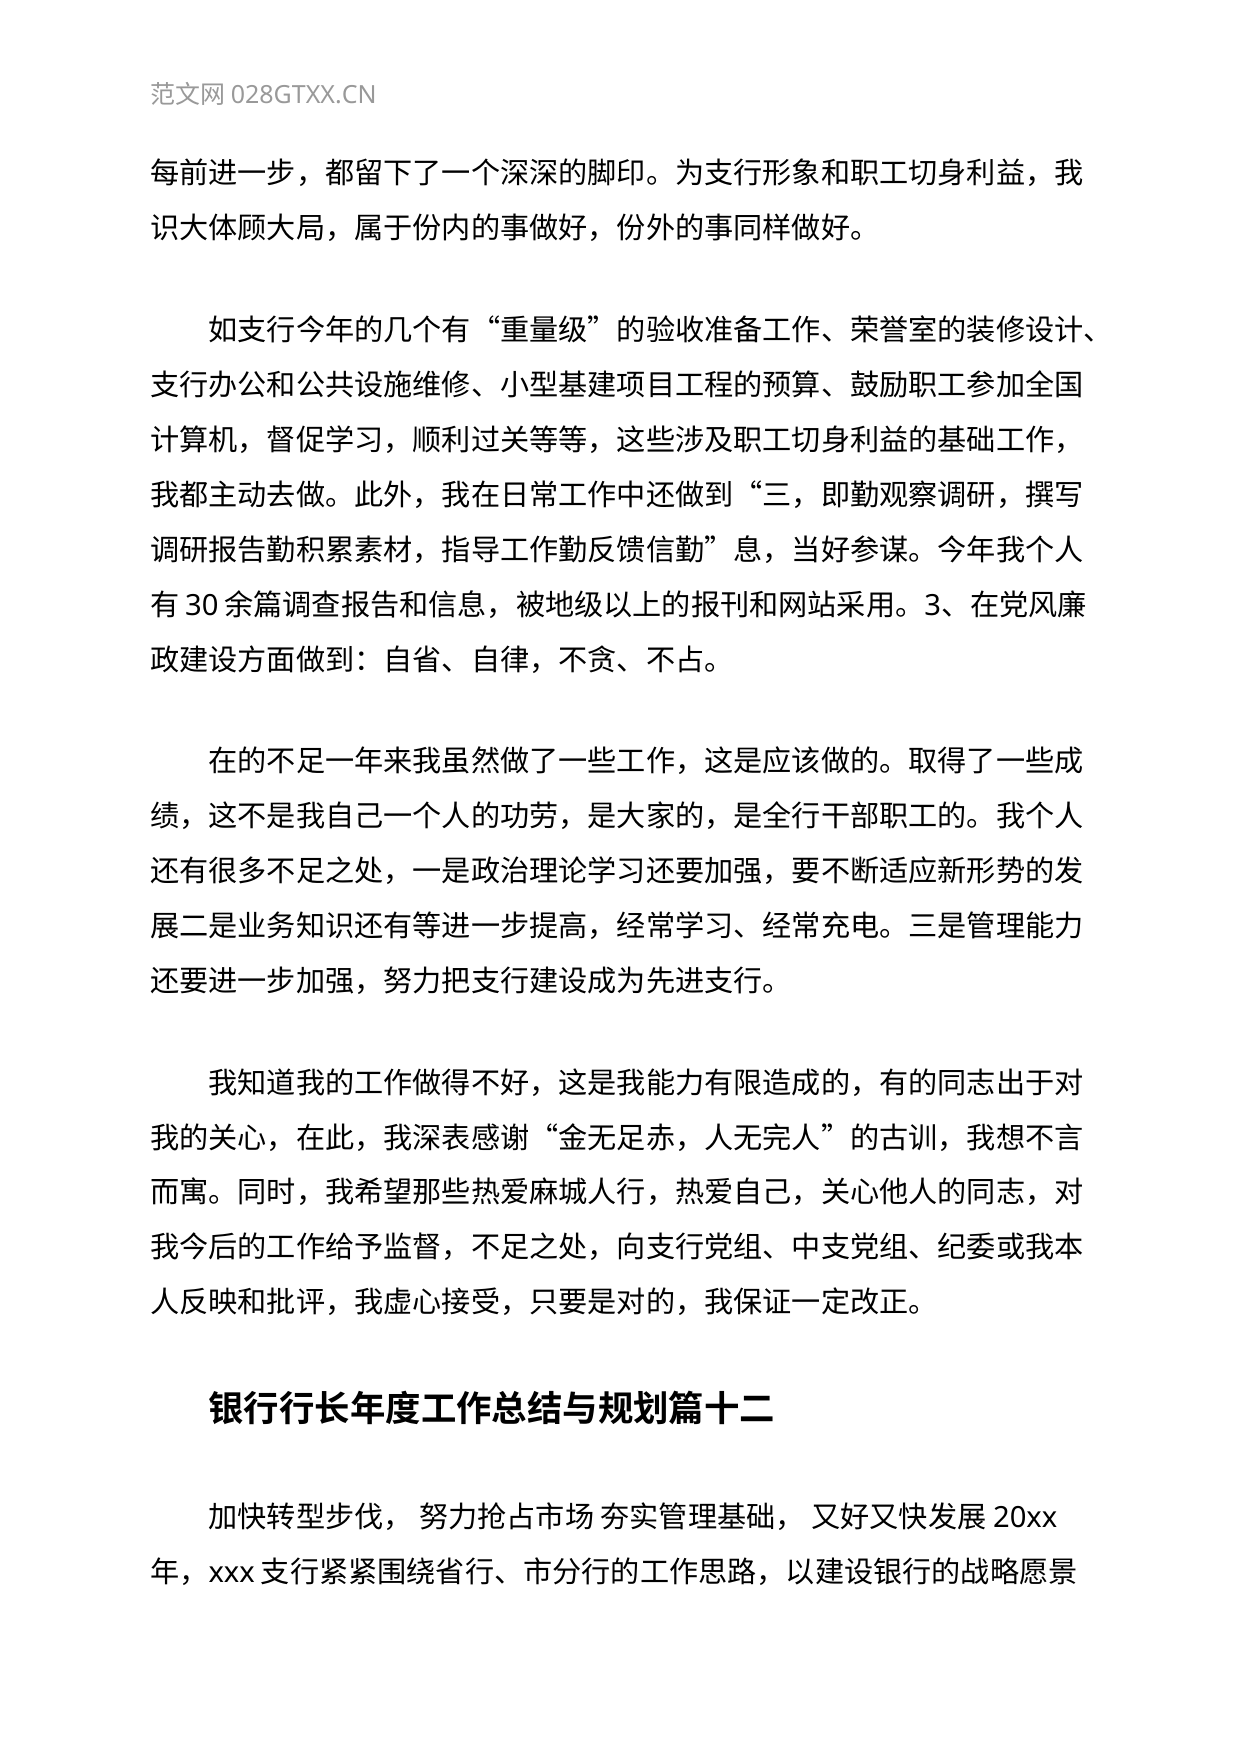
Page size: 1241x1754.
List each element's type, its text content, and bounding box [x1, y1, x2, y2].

text 我知道我的工作做得不好，这是我能力有限造成的，有的同志出于对我的关心，在此，我深表感谢“金无足赤，人无完人”的古训，我想不言而寓。同时，我希望那些热爱麻城人行，热爱自己，关心他人的同志，对我今后的工作给予监督，不足之处，向支行党组、中支党组、纪委或我本人反映和批评，我虚心接受，只要是对的，我保证一定改正。 [150, 1059, 1090, 1321]
text 如支行今年的几个有“重量级”的验收准备工作、荣誉室的装修设计、支行办公和公共设施维修、小型基建项目工程的预算、鼓励职工参加全国计算机，督促学习，顺利过关等等，这些涉及职工切身利益的基础工作，我都主动去做。此外，我在日常工作中还做到“三，即勤观察调研，撰写调研报告勤积累素材，指导工作勤反馈信勤”息，当好参谋。今年我个人有30余篇调查报告和信息，被地级以上的报刊和网站采用。3、在党风廉政建设方面做到：自省、自律，不贪、不占。 [150, 307, 1090, 678]
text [150, 1494, 1090, 1591]
text 银行行长年度工作总结与规划篇十二 [150, 1381, 1090, 1432]
text 在的不足一年来我虽然做了一些工作，这是应该做的。取得了一些成绩，这不是我自己一个人的功劳，是大家的，是全行干部职工的。我个人还有很多不足之处，一是政治理论学习还要加强，要不断适应新形势的发展二是业务知识还有等进一步提高，经常学习、经常充电。三是管理能力还要进一步加强，努力把支行建设成为先进支行。 [150, 738, 1090, 1000]
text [150, 150, 1090, 247]
